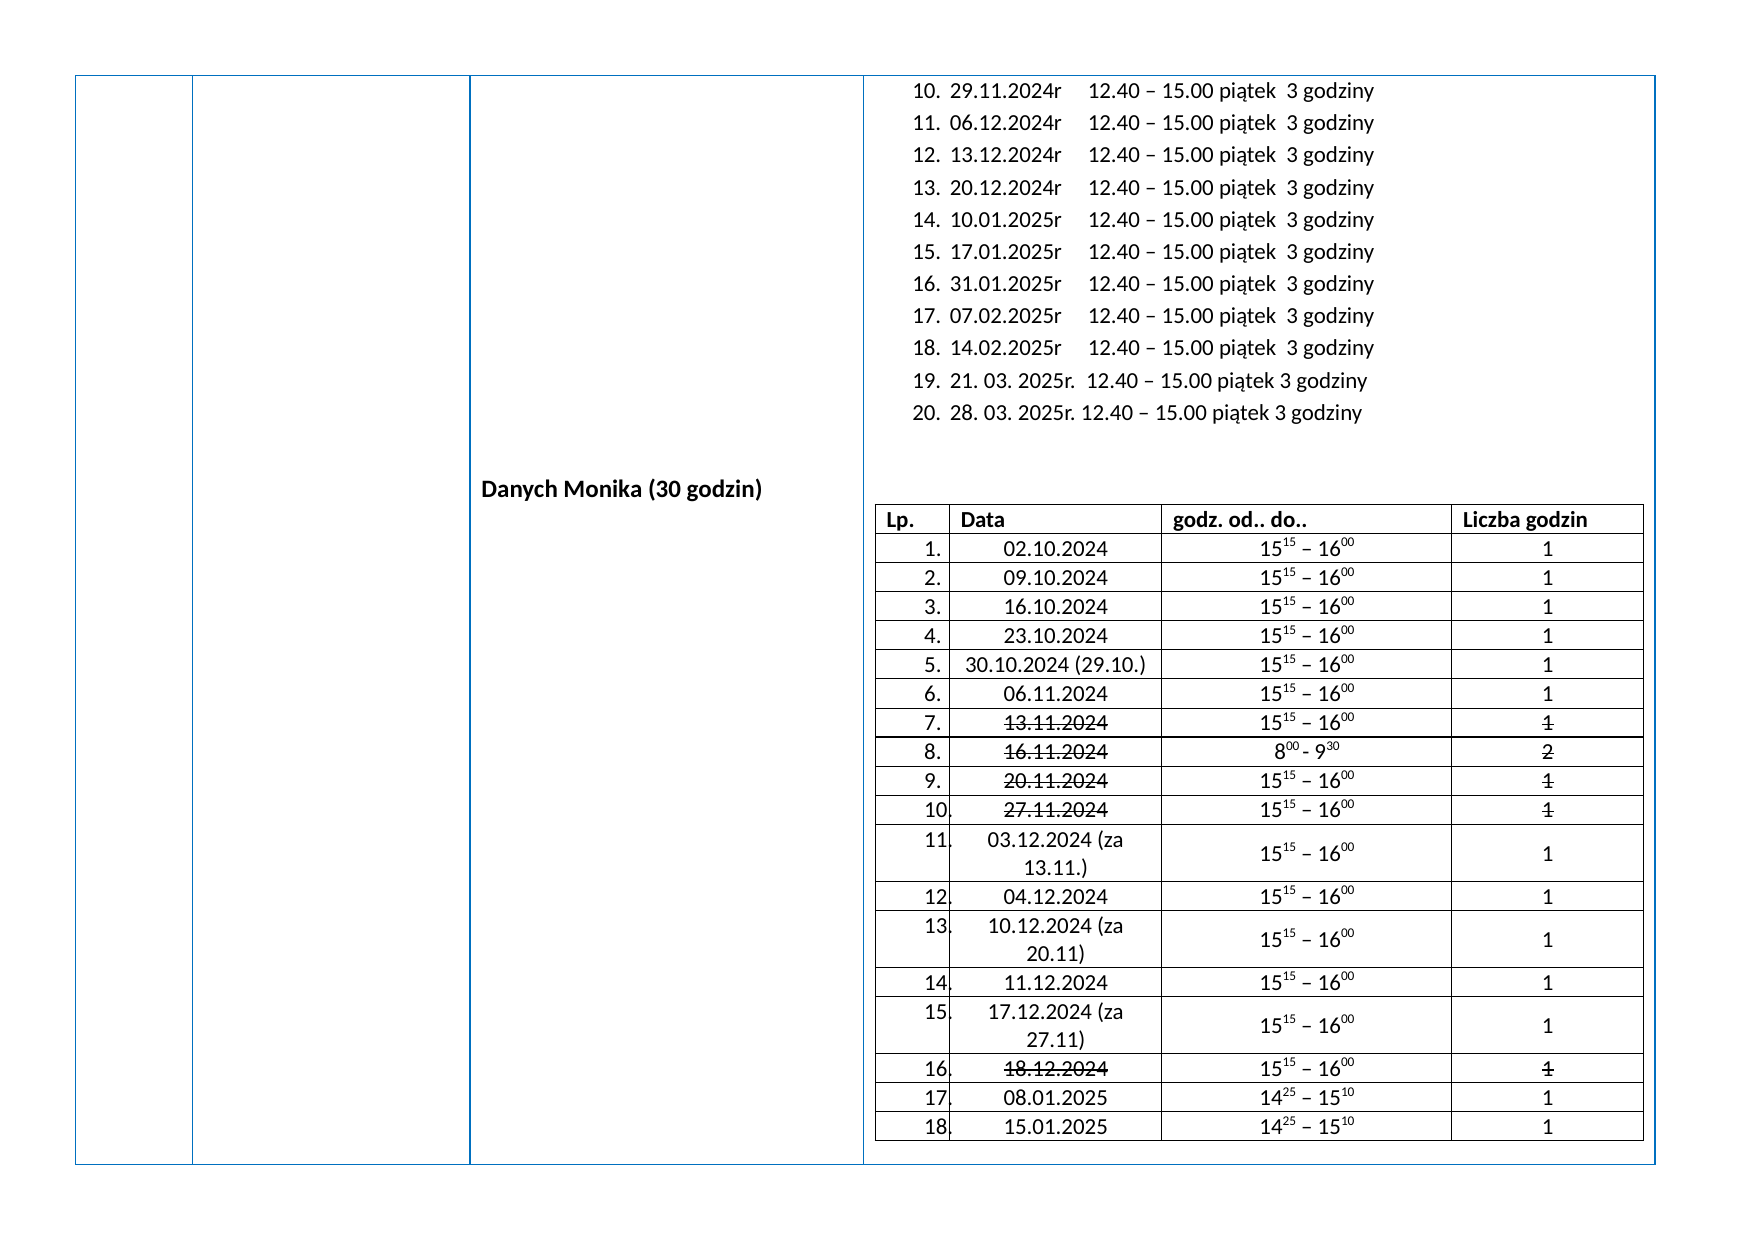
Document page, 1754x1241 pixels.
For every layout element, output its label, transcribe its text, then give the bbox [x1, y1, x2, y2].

table_cell 3 [76, 76, 192, 1164]
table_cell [193, 76, 469, 1164]
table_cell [471, 76, 863, 1164]
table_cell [864, 76, 1654, 1164]
